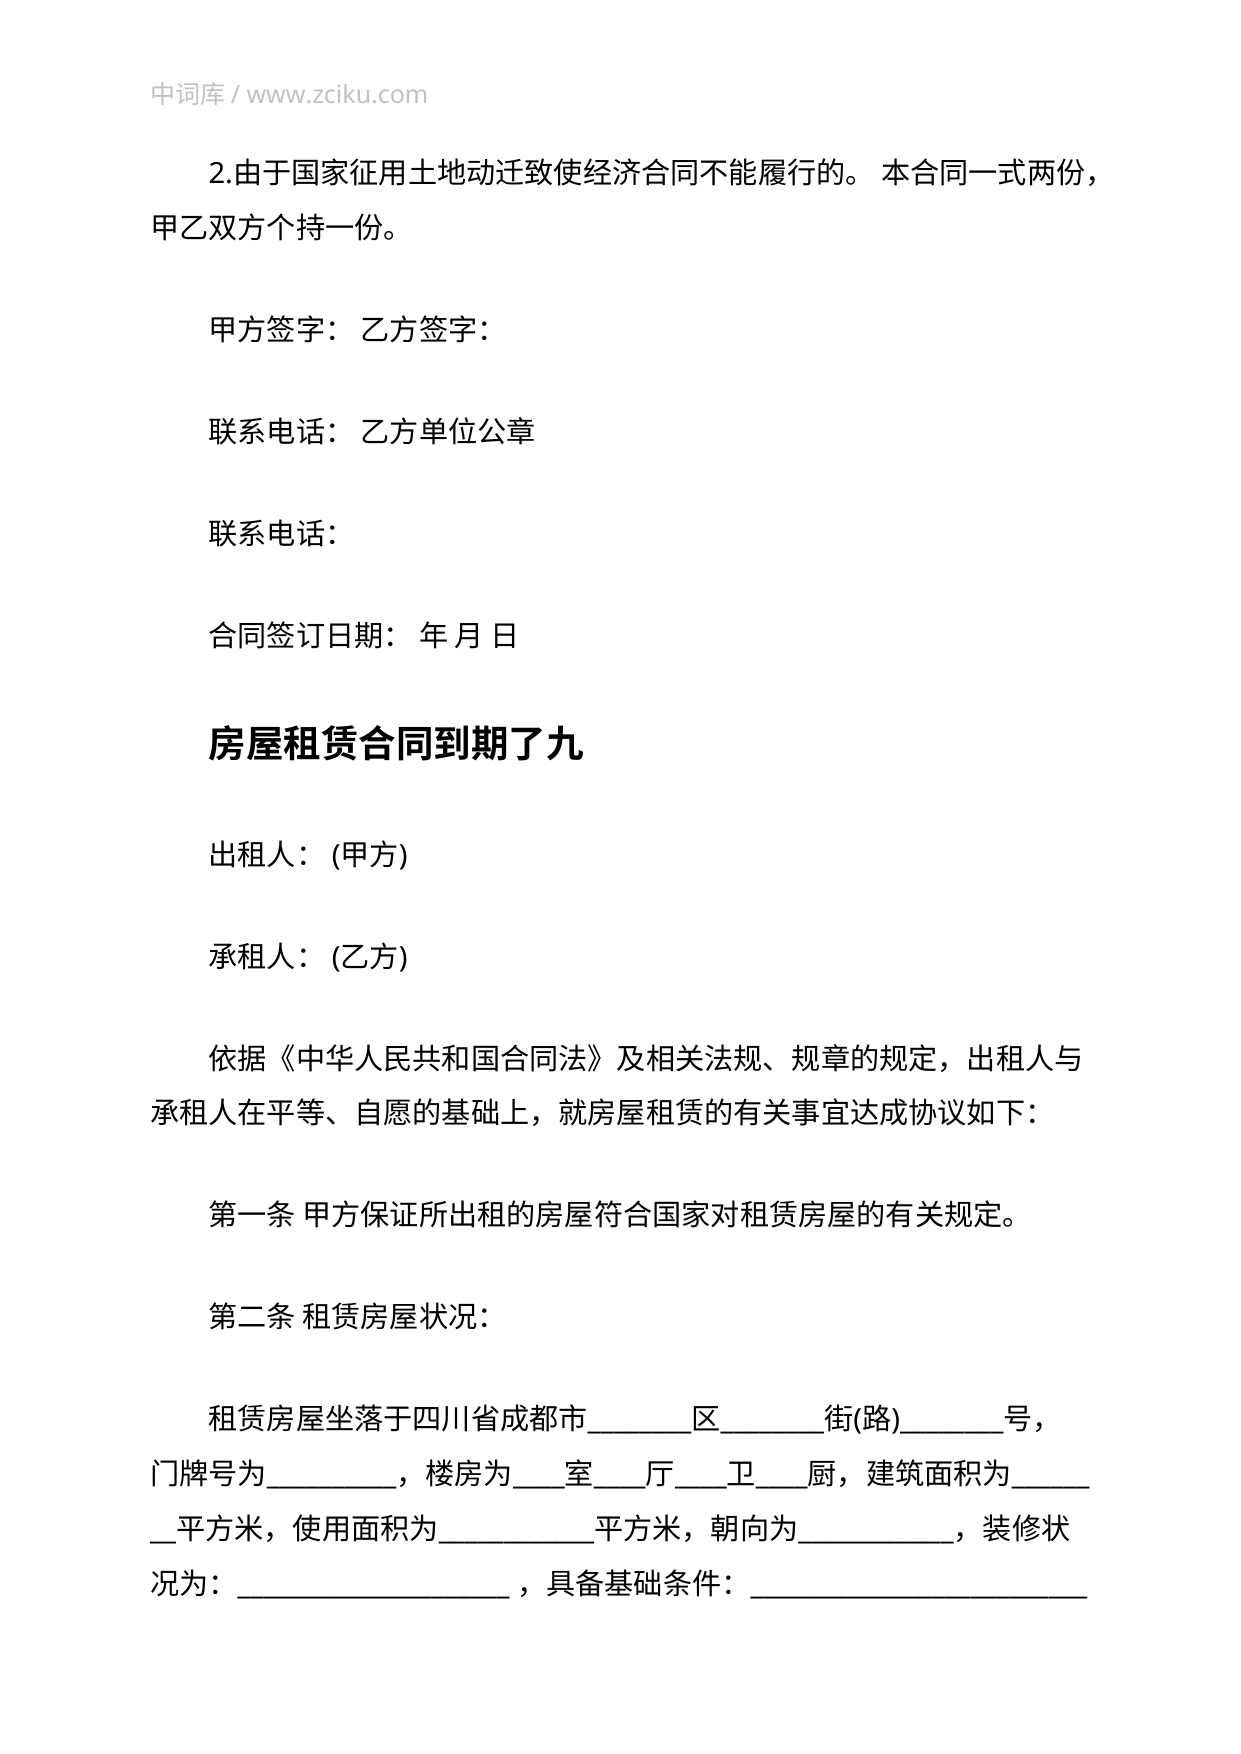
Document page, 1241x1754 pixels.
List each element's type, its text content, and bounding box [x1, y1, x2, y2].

text 甲方签字： 乙方签字： [150, 307, 1090, 349]
text 承租人： (乙方) [150, 933, 1090, 976]
text 第一条 甲方保证所出租的房屋符合国家对租赁房屋的有关规定。 [150, 1192, 1090, 1234]
text 合同签订日期： 年 月 日 [150, 612, 1090, 654]
text 依据《中华人民共和国合同法》及相关法规、规章的规定，出租人与承租人在平等、自愿的基础上，就房屋租赁的有关事宜达成协议如下： [150, 1035, 1090, 1132]
text 联系电话： 乙方单位公章 [150, 408, 1090, 451]
text 出租人： (甲方) [150, 831, 1090, 874]
text 联系电话： [150, 510, 1090, 553]
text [150, 1395, 1090, 1603]
text 第二条 租赁房屋状况： [150, 1294, 1090, 1336]
text 2.由于国家征用土地动迁致使经济合同不能履行的。 本合同一式两份，甲乙双方个持一份。 [150, 150, 1090, 247]
text 房屋租赁合同到期了九 [150, 714, 1090, 768]
